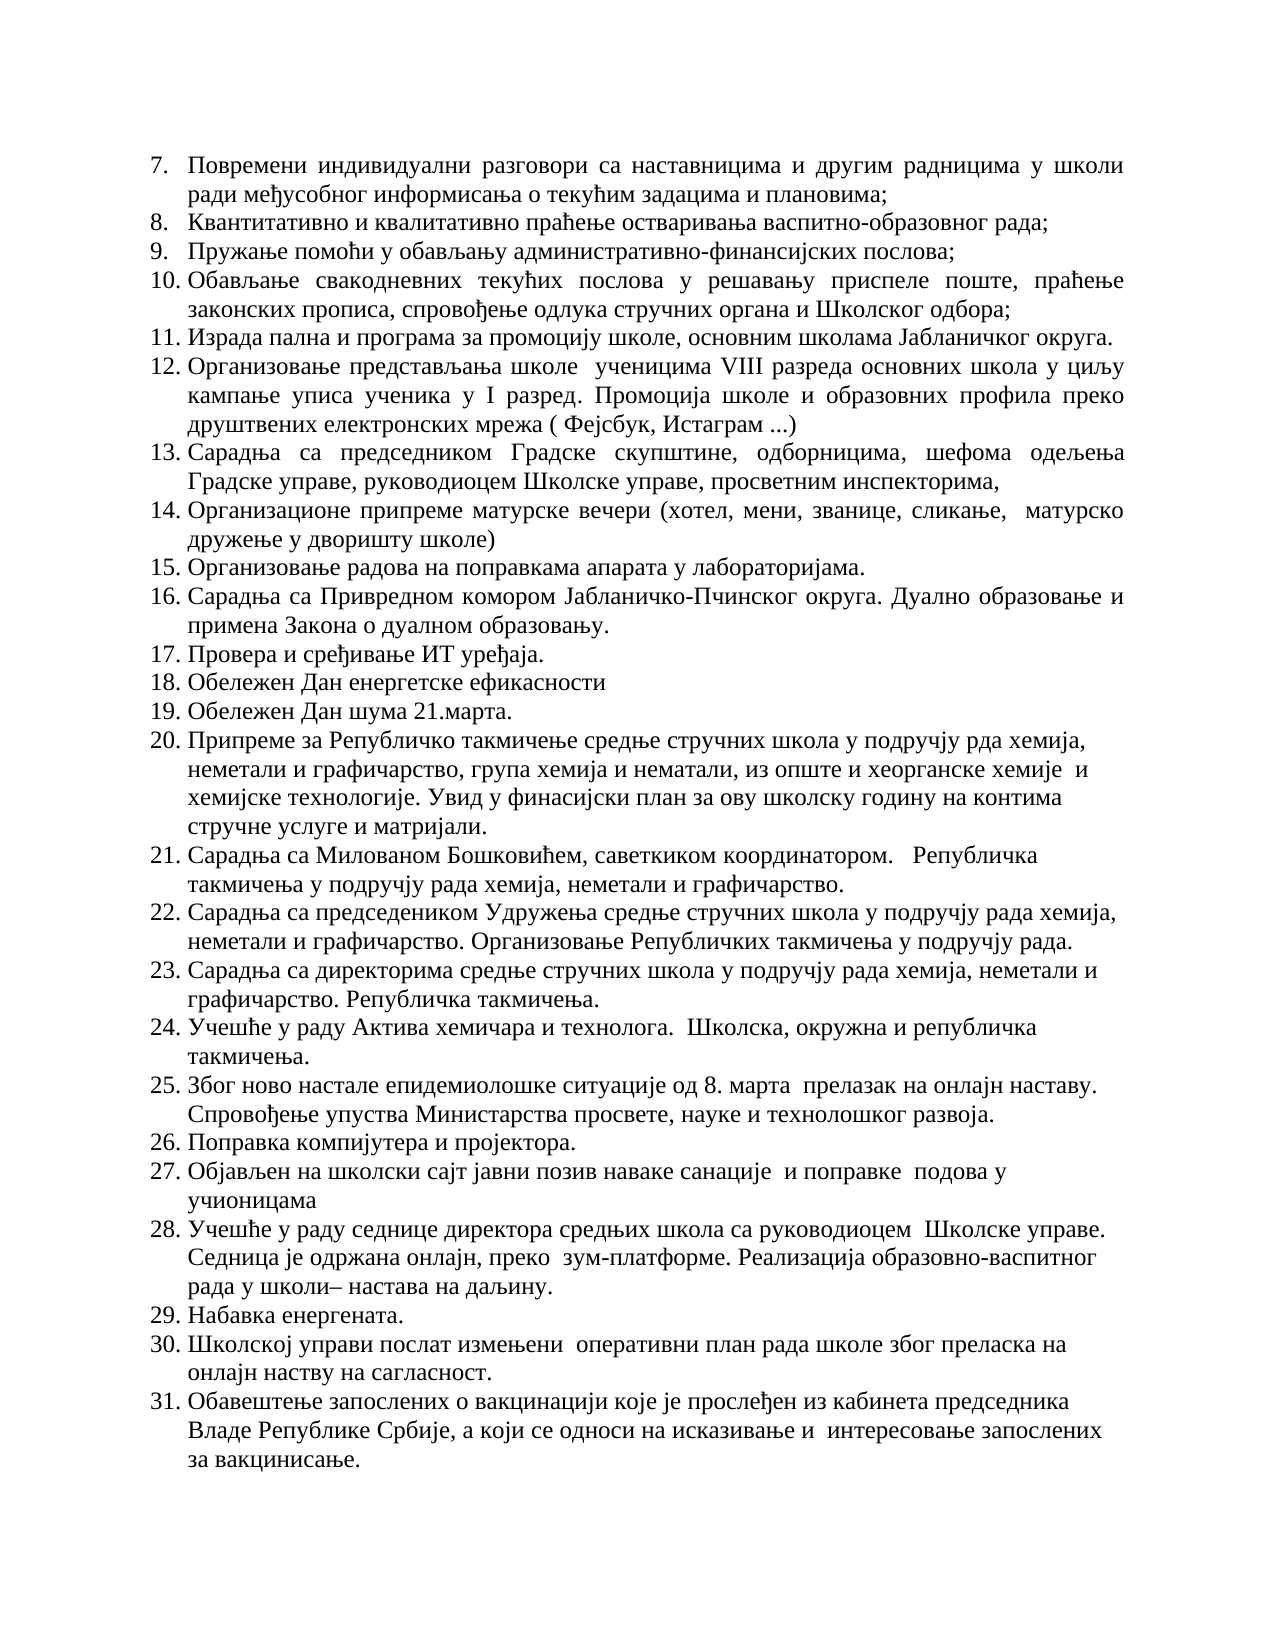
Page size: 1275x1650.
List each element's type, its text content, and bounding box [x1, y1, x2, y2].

list Провера и сређивање ИТ уређаја. [150, 639, 1125, 667]
list Припреме за Републичко такмичење средње стручних школа у подручју рда хемија, неметали и графичарство, група хемија и нематали, из опште и хеорганске хемије и хемијске технологије. Увид у финасијски план за ову школску годину на контима стручне услуге и матријали. [150, 725, 1125, 840]
list Због ново настале епидемиолошке ситуације од 8. марта прелазак на онлајн наставу. Спровођење упуства Министарства просвете, науке и технолошког развоја. [150, 1070, 1125, 1127]
list Организовање представљања школе ученицима VIII разреда основних школа у циљу кампање уписа ученика у I разред. Промоција школе и образовних профила преко друштвених електронских мрежа ( Фејсбук, Истаграм ...) [150, 351, 1125, 437]
list Сарадња са директорима средње стручних школа у подручју рада хемија, неметали и графичарство. Републичка такмичења. [150, 955, 1125, 1012]
list Организовање радова на поправкама апарата у лабораторијама. [150, 552, 1125, 581]
list Сарадња са Милованом Бошковићем, саветкиком координатором. Републичка такмичења у подручју рада хемија, неметали и графичарство. [150, 840, 1125, 897]
list Повремени индивидуални разговори са наставницима и другим радницима у школи ради међусобног информисања о текућим задацима и плановима; [150, 150, 1125, 207]
list Сарадња са Привредном комором Јабланичко-Пчинског округа. Дуално образовање и примена Закона о дуалном образовању. [150, 581, 1125, 639]
list Сарадња са председеником Удружења средње стручних школа у подручју рада хемија, неметали и графичарство. Организовање Републичких такмичења у подручју рада. [150, 897, 1125, 955]
list Обележен Дан шума 21.марта. [150, 696, 1125, 725]
list Учешће у раду Актива хемичара и технолога. Школска, окружна и републичка такмичења. [150, 1012, 1125, 1070]
list Обављање свакодневних текућих послова у решавању приспеле поште, праћење законских прописа, спровођење одлука стручних органа и Школског одбора; [150, 265, 1125, 322]
list Обележен Дан енергетске ефикасности [150, 667, 1125, 696]
list Објављен на школски сајт јавни позив наваке санације и поправке подова у учионицама [150, 1156, 1125, 1214]
list Квантитативно и квалитативно праћење остваривања васпитно-образовног рада; [150, 207, 1125, 236]
list Набавка енергената. [150, 1300, 1125, 1329]
list Организационе припреме матурске вечери (хотел, мени, званице, сликање, матурско дружење у дворишту школе) [150, 495, 1125, 552]
list Сарадња са председником Градске скупштине, одборницима, шефома одељења Градске управе, руководиоцем Школске управе, просветним инспекторима, [150, 437, 1125, 495]
list Израда пална и програма за промоцију школе, основним школама Јабланичког округа. [150, 322, 1125, 351]
list Учешће у раду седнице директора средњих школа са руководиоцем Школске управе. Седница је одржана онлајн, преко зум-платформе. Реализација образовно-васпитног рада у школи– настава на даљину. [150, 1214, 1125, 1300]
list Обавештење запослених о вакцинацији које је прослеђен из кабинета председника Владе Републике Србије, а који се односи на исказивање и интересовање запослених за вакцинисање. [150, 1386, 1125, 1472]
list Пружање помоћи у обављању административно-финансијских послова; [150, 236, 1125, 265]
list Поправка компијутера и пројектора. [150, 1127, 1125, 1156]
list Школској управи послат измењени оперативни план рада школе због преласка на онлајн наству на сагласност. [150, 1329, 1125, 1386]
